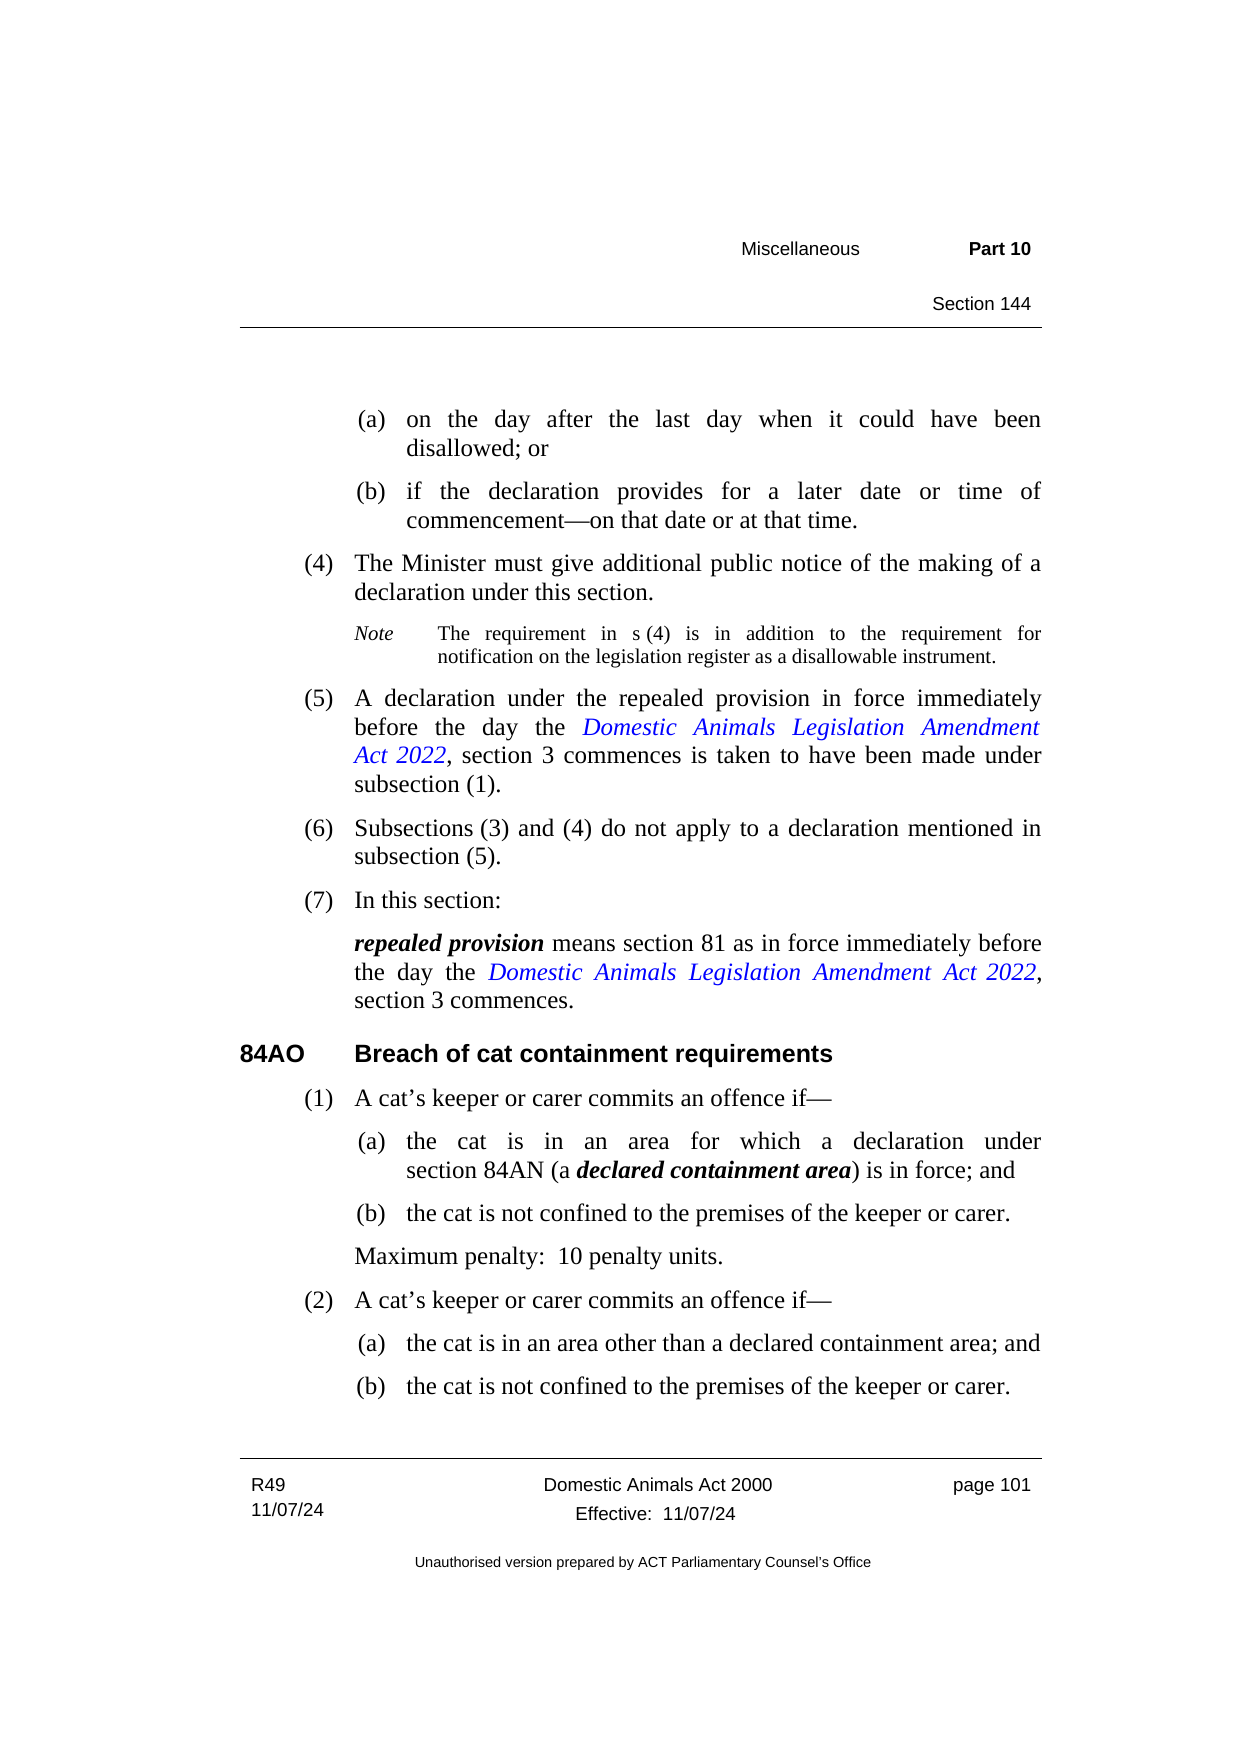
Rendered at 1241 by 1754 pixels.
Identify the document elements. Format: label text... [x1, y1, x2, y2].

text (b) the cat is not confined to the premises of the keeper or carer. [239, 1371, 1042, 1400]
text 84AO Breach of cat containment requirements [239, 1039, 1042, 1068]
text (2) A cat’s keeper or carer commits an offence if— [239, 1285, 1042, 1313]
text (a) the cat is in an area for which a declaration under section 84AN (a declared containment area) is in force; and [239, 1126, 1042, 1183]
text (b) if the declaration provides for a later date or time of commencement—on that date or at that time. [239, 476, 1042, 534]
text Maximum penalty: 10 penalty units. [354, 1241, 1042, 1270]
text (a) on the day after the last day when it could have been disallowed; or [239, 404, 1042, 462]
text (7) In this section: [239, 885, 1042, 913]
text Note The requirement in s (4) is in addition to the requirement for notification on the legislation register as a disallowable instrument. [354, 620, 1042, 668]
text (b) the cat is not confined to the premises of the keeper or carer. [239, 1198, 1042, 1227]
text (1) A cat’s keeper or carer commits an offence if— [239, 1083, 1042, 1111]
text (5) A declaration under the repealed provision in force immediately before the day the Domestic Animals Legislation Amendment Act 2022, section 3 commences is taken to have been made under subsection (1). [239, 683, 1042, 798]
text (6) Subsections (3) and (4) do not apply to a declaration mentioned in subsection (5). [239, 813, 1042, 870]
text (a) the cat is in an area other than a declared containment area; and [239, 1328, 1042, 1357]
text (4) The Minister must give additional public notice of the making of a declaration under this section. [239, 548, 1042, 606]
text repealed provision means section 81 as in force immediately before the day the Domestic Animals Legislation Amendment Act 2022, section 3 commences. [354, 928, 1042, 1014]
